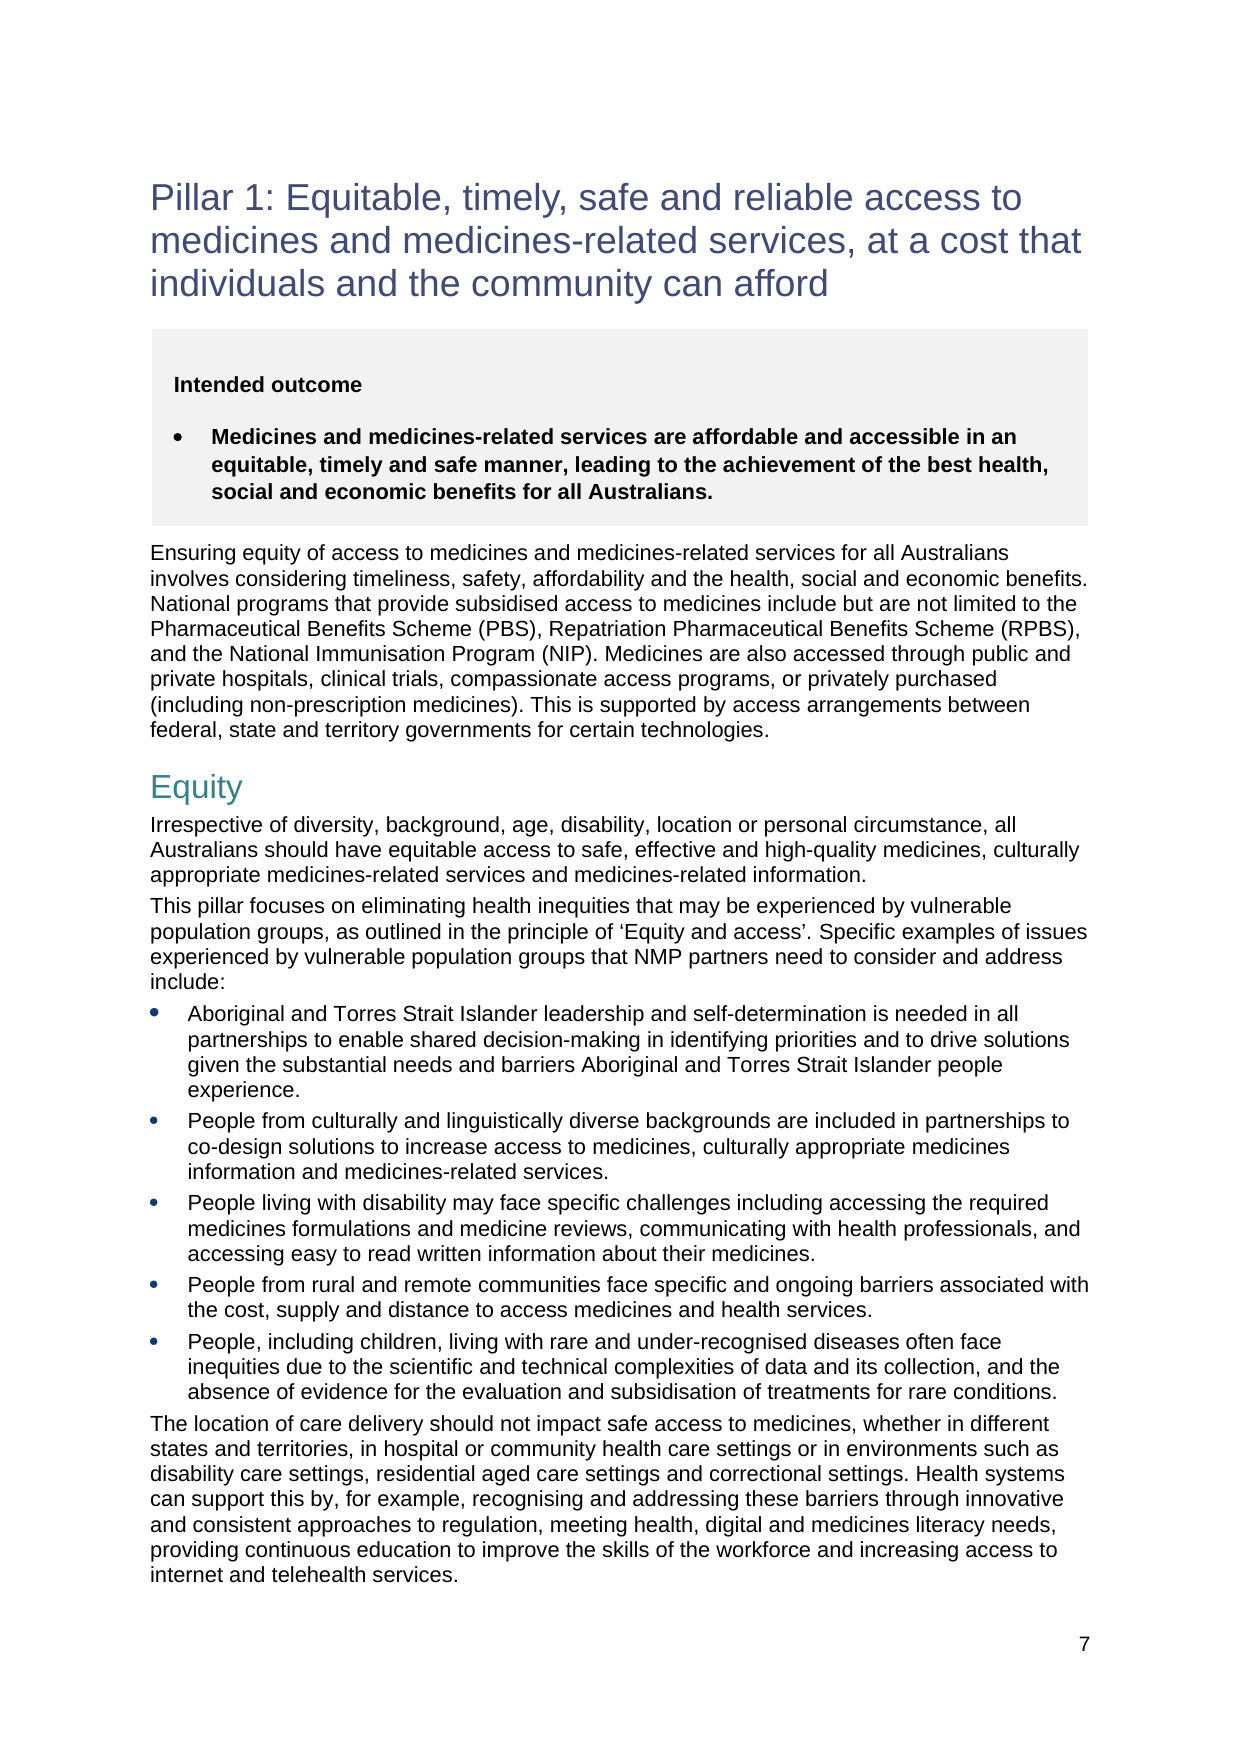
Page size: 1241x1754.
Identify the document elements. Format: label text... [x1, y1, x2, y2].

subtitle Equity [150, 767, 1090, 805]
subtitle Pillar 1: Equitable, timely, safe and reliable access to medicines and medicines-related services, at a cost that individuals and the community can afford [150, 175, 1090, 304]
text Intended outcome [153, 330, 1087, 382]
list People living with disability may face specific challenges including accessing the required medicines formulations and medicine reviews, communicating with health professionals, and accessing easy to read written information about their medicines. [150, 1190, 1090, 1266]
list Medicines and medicines-related services are affordable and accessible in an equitable, timely and safe manner, leading to the achievement of the best health, social and economic benefits for all Australians. [153, 382, 1087, 525]
list People, including children, living with rare and under-recognised diseases often face inequities due to the scientific and technical complexities of data and its collection, and the absence of evidence for the evaluation and subsidisation of treatments for rare conditions. [150, 1329, 1090, 1404]
text The location of care delivery should not impact safe access to medicines, whether in different states and territories, in hospital or community health care settings or in environments such as disability care settings, residential aged care settings and correctional settings. Health systems can support this by, for example, recognising and addressing these barriers through innovative and consistent approaches to regulation, meeting health, digital and medicines literacy needs, providing continuous education to improve the skills of the workforce and increasing access to internet and telehealth services. [459, 1411, 1090, 1587]
text This pillar focuses on eliminating health inequities that may be experienced by vulnerable population groups, as outlined in the principle of ‘Equity and access’. Specific examples of issues experienced by vulnerable population groups that NMP partners need to consider and address include: [150, 893, 1090, 994]
text Ensuring equity of access to medicines and medicines-related services for all Australians involves considering timeliness, safety, affordability and the health, social and economic benefits. National programs that provide subsidised access to medicines include but are not limited to the Pharmaceutical Benefits Scheme (PBS), Repatriation Pharmaceutical Benefits Scheme (RPBS), and the National Immunisation Program (NIP). Medicines are also accessed through public and private hospitals, clinical trials, compassionate access programs, or privately purchased (including non-prescription medicines). This is supported by access arrangements between federal, state and territory governments for certain technologies. [150, 540, 1090, 742]
list People from culturally and linguistically diverse backgrounds are included in partnerships to co-design solutions to increase access to medicines, culturally appropriate medicines information and medicines-related services. [150, 1108, 1090, 1184]
text Irrespective of diversity, background, age, disability, location or personal circumstance, all Australians should have equitable access to safe, effective and high-quality medicines, culturally appropriate medicines-related services and medicines-related information. [868, 812, 1090, 887]
list Aboriginal and Torres Strait Islander leadership and self-determination is needed in all partnerships to enable shared decision-making in identifying priorities and to drive solutions given the substantial needs and barriers Aboriginal and Torres Strait Islander people experience. [150, 1001, 1090, 1102]
list People from rural and remote communities face specific and ongoing barriers associated with the cost, supply and distance to access medicines and health services. [150, 1272, 1090, 1322]
